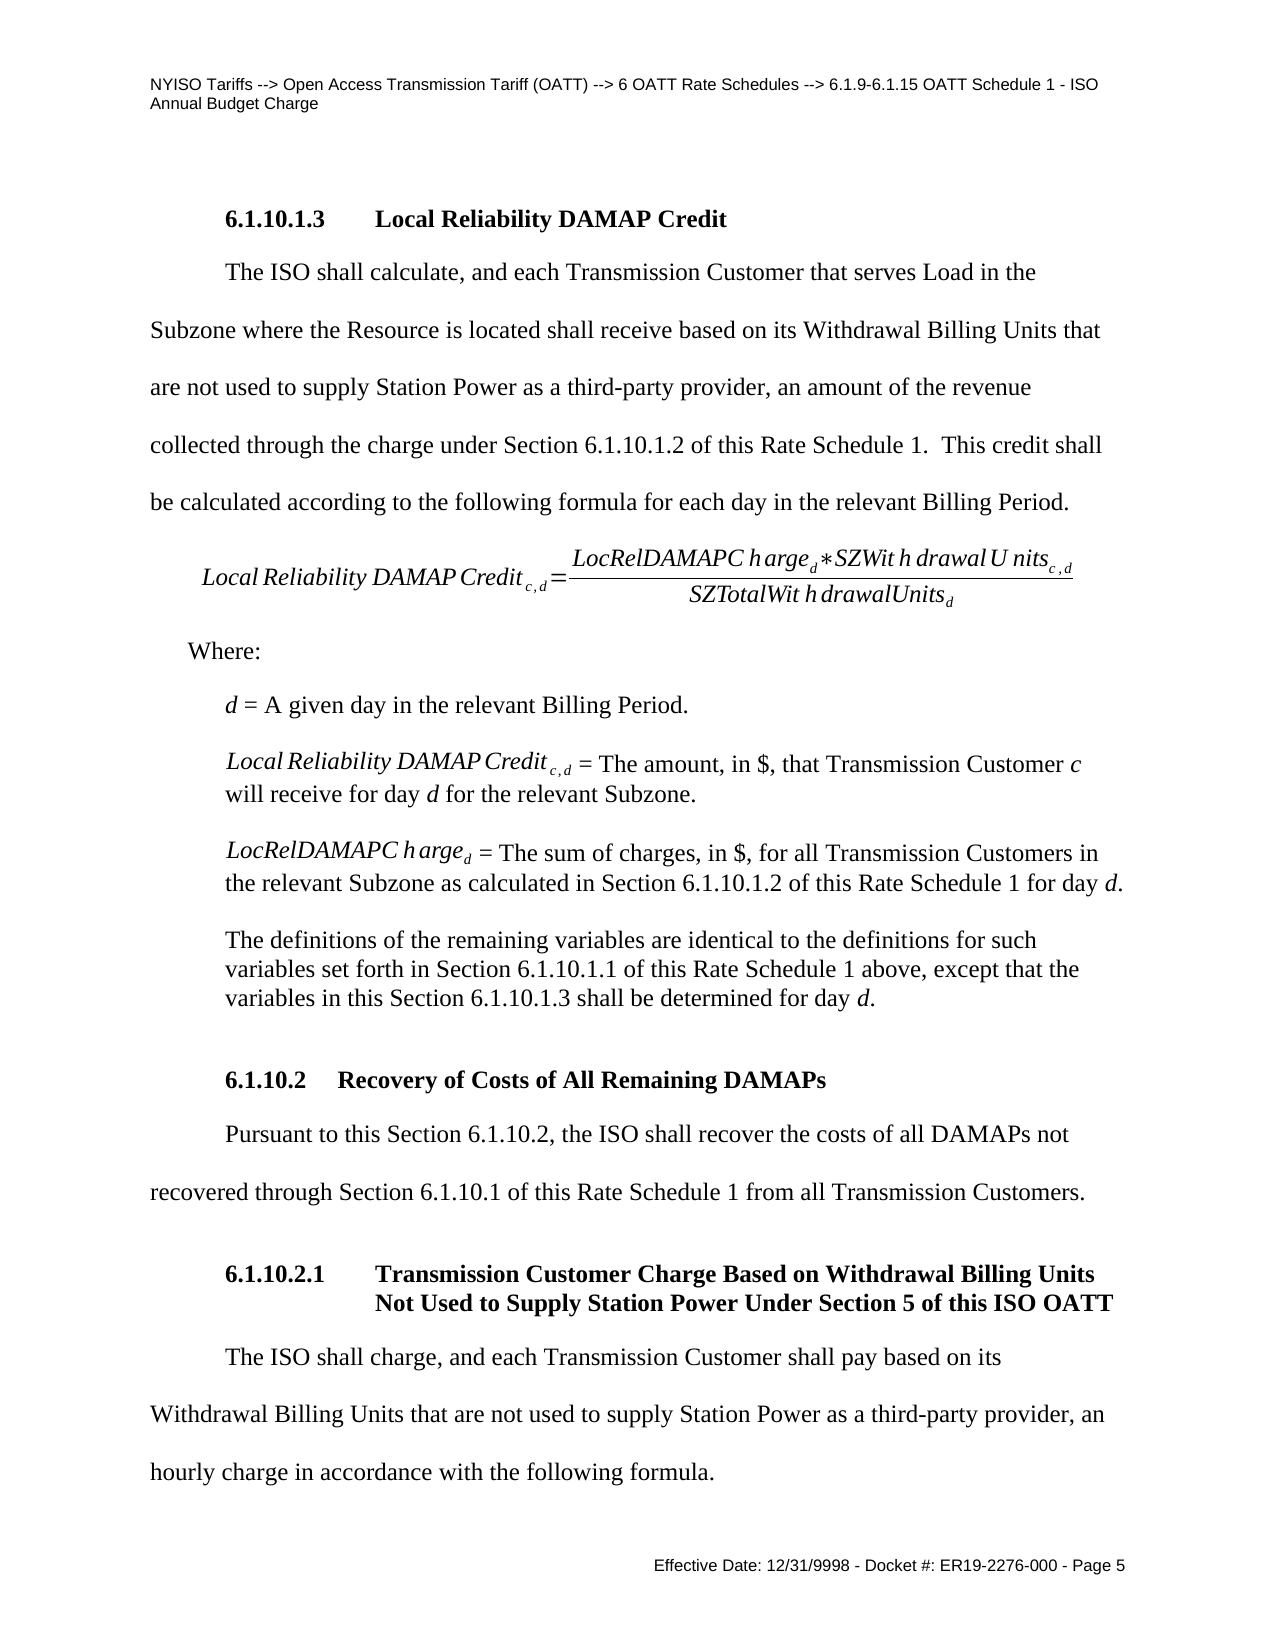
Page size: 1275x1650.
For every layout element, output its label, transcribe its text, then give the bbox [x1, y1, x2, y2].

text Pursuant to this Section 6.1.10.2, the ISO shall recover the costs of all DAMAPs not recovered through Section 6.1.10.1 of this Rate Schedule 1 from all Transmission Customers. [150, 1119, 1125, 1205]
text = The sum of charges, in $, for all Transmission Customers in the relevant Subzone as calculated in Section 6.1.10.1.2 of this Rate Schedule 1 for day d. [225, 836, 1125, 897]
text 6.1.10.1.3 Local Reliability DAMAP Credit [225, 204, 1125, 232]
text The ISO shall calculate, and each Transmission Customer that serves Load in the Subzone where the Resource is located shall receive based on its Withdrawal Billing Units that are not used to supply Station Power as a third-party provider, an amount of the revenue collected through the charge under Section 6.1.10.1.2 of this Rate Schedule 1. This credit shall be calculated according to the following formula for each day in the relevant Billing Period. [150, 257, 1125, 516]
text d = A given day in the relevant Billing Period. [225, 690, 1125, 719]
text The ISO shall charge, and each Transmission Customer shall pay based on its Withdrawal Billing Units that are not used to supply Station Power as a third-party provider, an hourly charge in accordance with the following formula. [150, 1342, 1125, 1485]
text 6.1.10.2.1 Transmission Customer Charge Based on Withdrawal Billing Units Not Used to Supply Station Power Under Section 5 of this ISO OATT [225, 1259, 1125, 1317]
text Where: [187, 636, 1125, 665]
text = The amount, in $, that Transmission Customer c will receive for day d for the relevant Subzone. [225, 748, 1125, 808]
subtitle 6.1.10.2 Recovery of Costs of All Remaining DAMAPs [225, 1065, 1125, 1094]
text The definitions of the remaining variables are identical to the definitions for such variables set forth in Section 6.1.10.1.1 of this Rate Schedule 1 above, except that the variables in this Section 6.1.10.1.3 shall be determined for day d. [225, 925, 1125, 1012]
